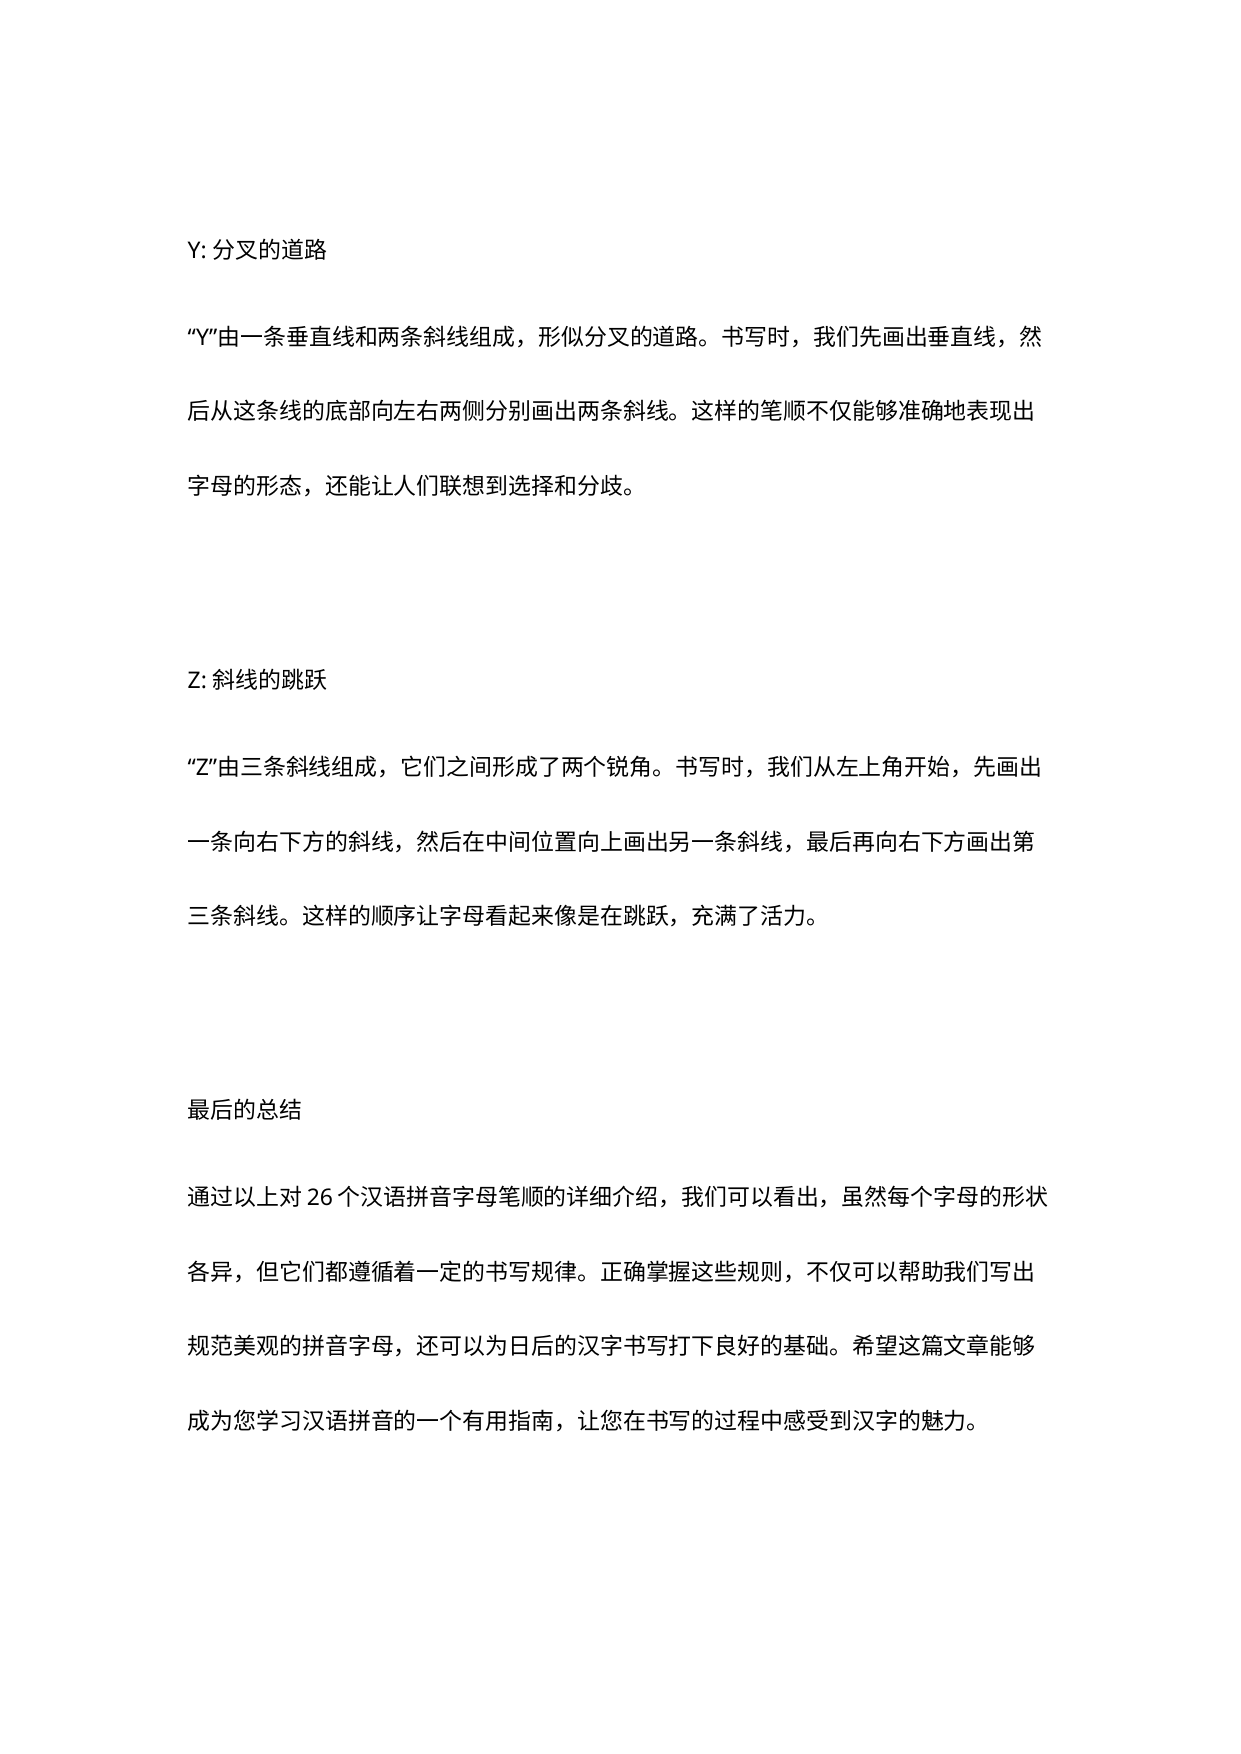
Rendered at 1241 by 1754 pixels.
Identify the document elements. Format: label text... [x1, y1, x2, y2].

text 最后的总结 [187, 1076, 1053, 1141]
text “Z”由三条斜线组成，它们之间形成了两个锐角。书写时，我们从左上角开始，先画出一条向右下方的斜线，然后在中间位置向上画出另一条斜线，最后再向右下方画出第三条斜线。这样的顺序让字母看起来像是在跳跃，充满了活力。 [187, 733, 1053, 947]
text Y: 分叉的道路 [187, 216, 1053, 281]
text “Y”由一条垂直线和两条斜线组成，形似分叉的道路。书写时，我们先画出垂直线，然后从这条线的底部向左右两侧分别画出两条斜线。这样的笔顺不仅能够准确地表现出字母的形态，还能让人们联想到选择和分歧。 [187, 302, 1053, 517]
text Z: 斜线的跳跃 [187, 646, 1053, 711]
text 通过以上对26个汉语拼音字母笔顺的详细介绍，我们可以看出，虽然每个字母的形状各异，但它们都遵循着一定的书写规律。正确掌握这些规则，不仅可以帮助我们写出规范美观的拼音字母，还可以为日后的汉字书写打下良好的基础。希望这篇文章能够成为您学习汉语拼音的一个有用指南，让您在书写的过程中感受到汉字的魅力。 [187, 1163, 1053, 1452]
